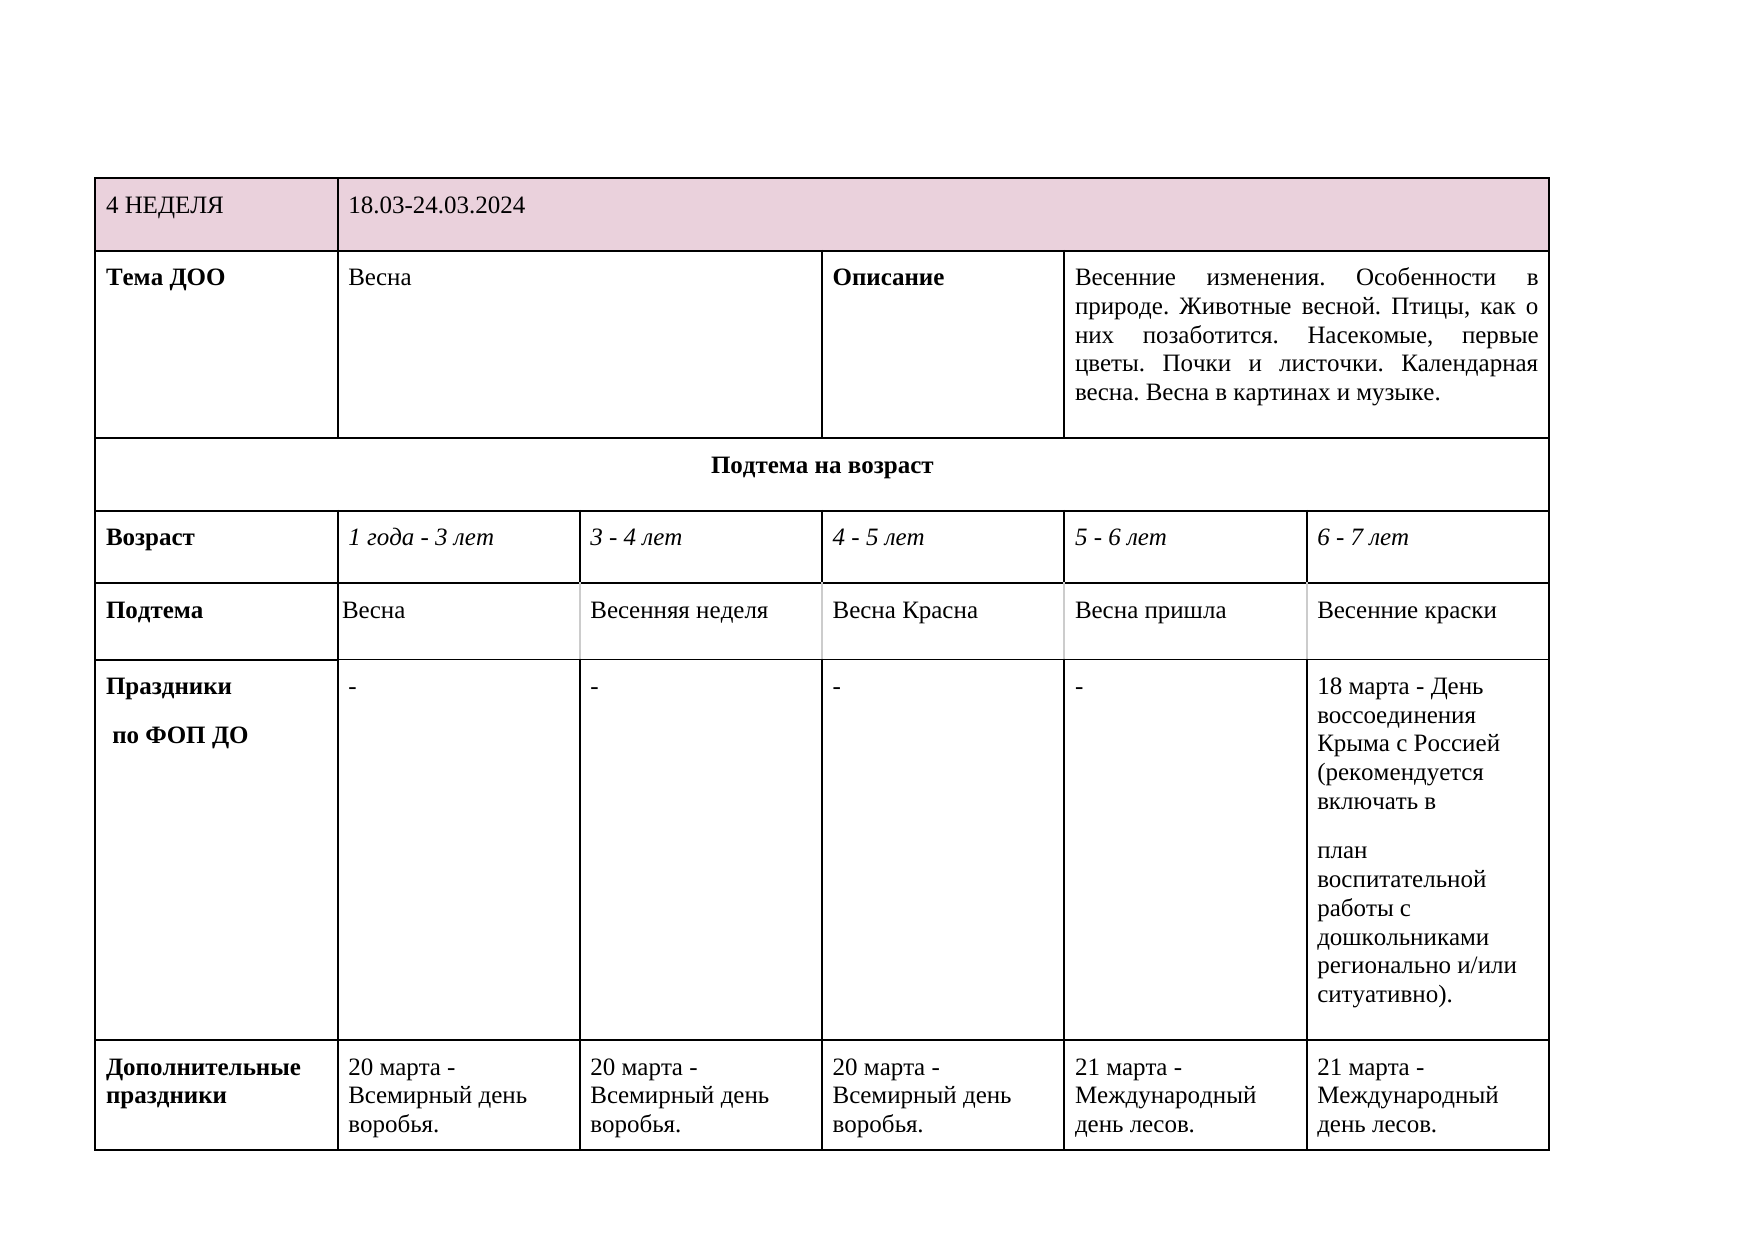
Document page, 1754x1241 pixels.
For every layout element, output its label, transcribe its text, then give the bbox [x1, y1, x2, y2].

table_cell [96, 1041, 337, 1148]
table_cell Весна пришла [1065, 584, 1306, 658]
table_cell Весенние изменения. Особенности в природе. Животные весной. Птицы, как о них позаботится. Насекомые, первые цветы. Почки и листочки. Календарная весна. Весна в картинах и музыке. [1065, 252, 1548, 437]
table_cell Подтема [96, 584, 337, 658]
table_cell 18 марта - День воссоединения Крыма с Россией (рекомендуется включать в план воспитательной работы с дошкольниками регионально и/или ситуативно). [1308, 660, 1548, 1039]
table_cell - [823, 660, 1063, 1039]
table_cell Описание [823, 252, 1063, 437]
table_cell 5 - 6 лет [1065, 512, 1306, 582]
table_cell Весенняя неделя [581, 584, 821, 658]
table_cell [1065, 1041, 1306, 1148]
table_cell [1308, 1041, 1548, 1148]
table_cell Возраст [96, 512, 337, 582]
table_cell Весна [339, 252, 821, 437]
table_cell 3 - 4 лет [581, 512, 821, 582]
table_cell 4 - 5 лет [823, 512, 1063, 582]
table_cell Весенние краски [1308, 584, 1548, 658]
table_cell - [339, 660, 579, 1039]
table_cell Тема ДОО [96, 252, 337, 437]
table_cell Весна Красна [823, 584, 1063, 658]
table_cell Праздники по ФОП ДО [96, 661, 337, 1039]
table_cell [581, 1041, 821, 1148]
table_cell 1 года - 3 лет [339, 512, 579, 582]
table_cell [339, 1041, 579, 1148]
table_cell 4 НЕДЕЛЯ [96, 179, 337, 250]
table_cell Подтема на возраст [96, 439, 1548, 510]
table_cell - [581, 660, 821, 1039]
table_cell 18.03-24.03.2024 [339, 179, 1548, 250]
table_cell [823, 1041, 1063, 1148]
table_cell Весна [339, 584, 579, 658]
table_cell - [1065, 660, 1306, 1039]
table_cell 6 - 7 лет [1308, 512, 1548, 582]
